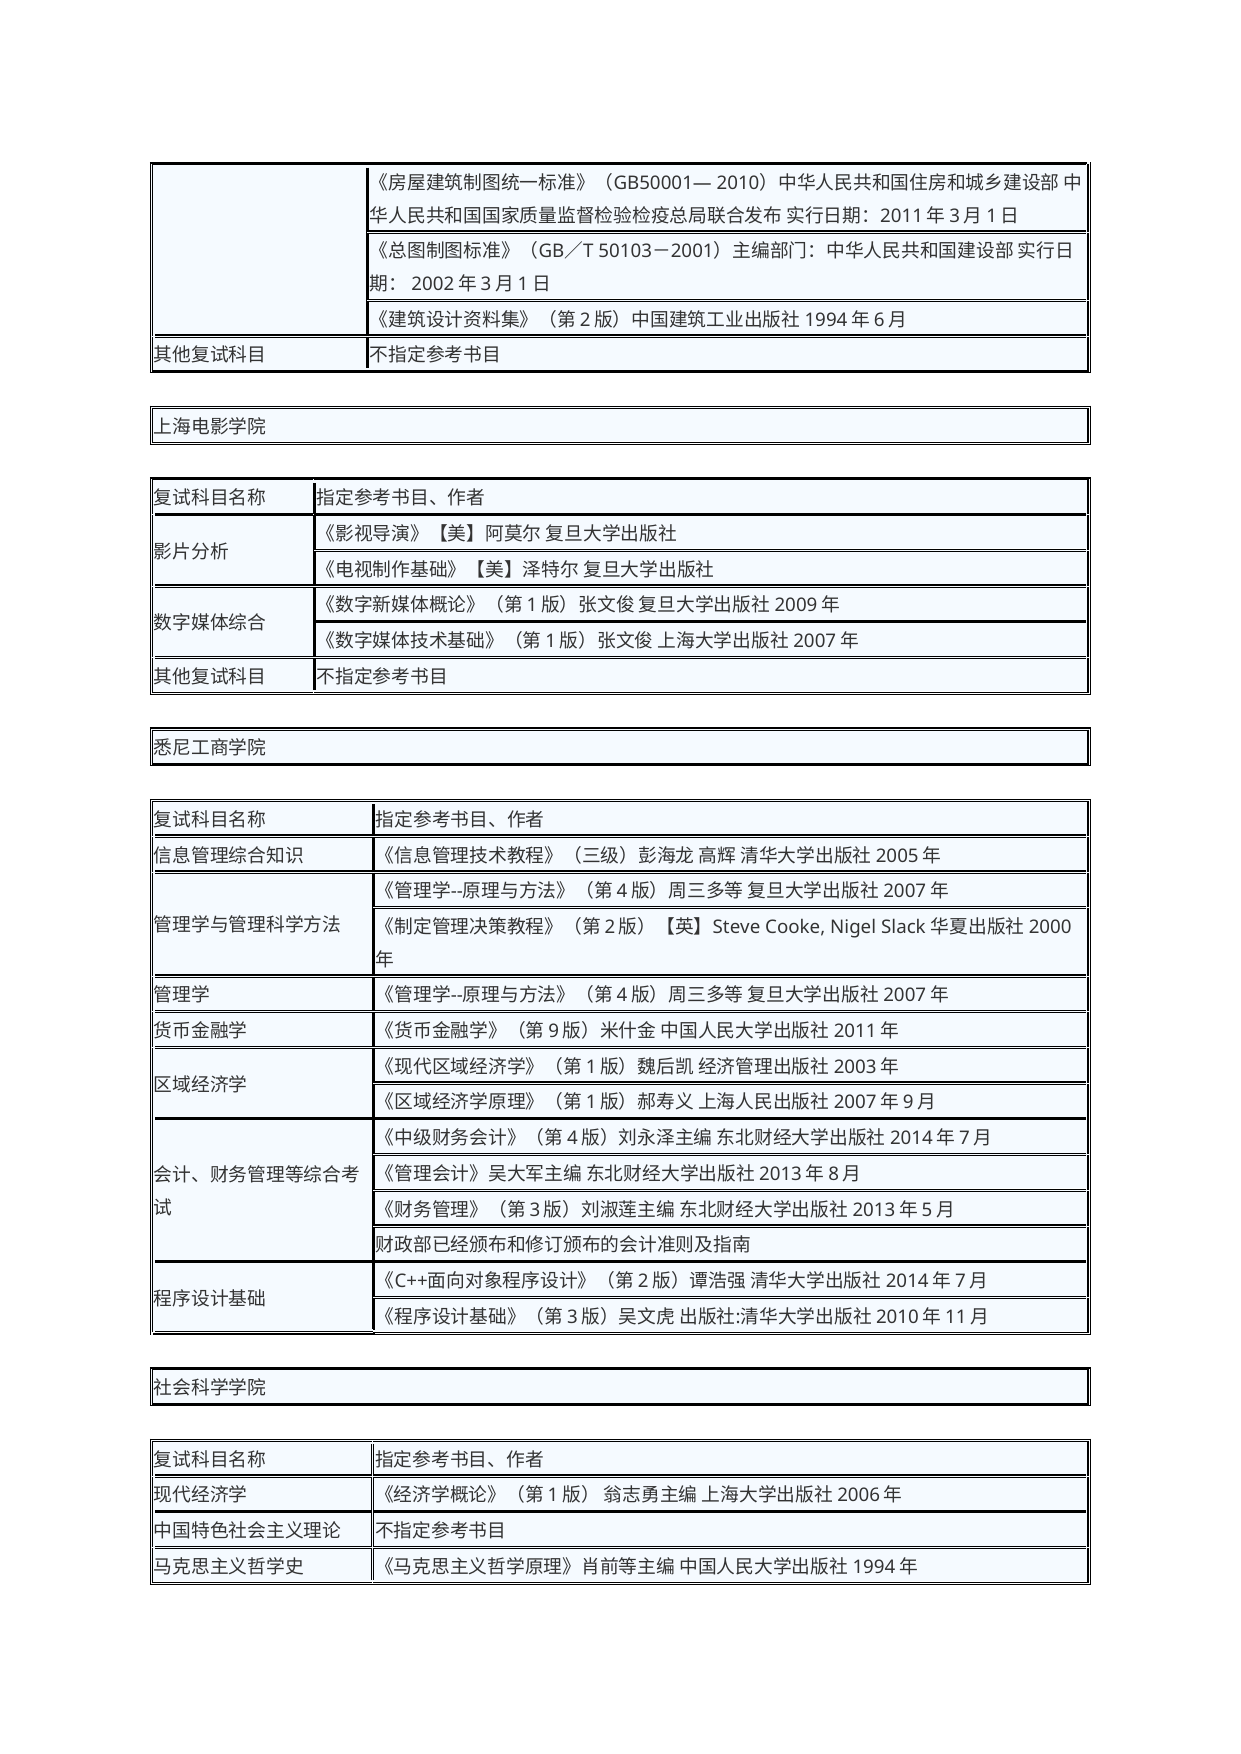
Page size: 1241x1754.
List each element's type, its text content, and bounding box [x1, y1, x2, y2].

table_cell 影片分析 [151, 513, 313, 584]
table_header 复试科目名称 [153, 802, 373, 834]
table_cell 《区域经济学原理》（第1版）郝寿义 上海人民出版社 2007年9月 [375, 1081, 1088, 1117]
table_header 社会科学学院 [153, 1370, 1087, 1403]
table_cell 程序设计基础 [153, 1260, 373, 1331]
table_cell 《制定管理决策教程》（第2版）【英】Steve Cooke, Nigel Slack 华夏出版社 2000年 [373, 906, 1089, 974]
table_cell 马克思主义哲学史 [151, 1546, 373, 1581]
table_cell 其他复试科目 [153, 334, 367, 370]
table_cell 《数字新媒体概论》（第1版）张文俊 复旦大学出版社 2009年 [316, 584, 1088, 620]
table_cell 《建筑设计资料集》（第2版）中国建筑工业出版社 1994年6月 [369, 299, 1088, 334]
table_header 复试科目名称 [153, 1442, 373, 1474]
table_cell 管理学 [153, 974, 372, 1010]
table_cell 《中级财务会计》（第4版）刘永泽主编 东北财经大学出版社 2014年7月 [375, 1117, 1087, 1153]
table_cell 不指定参考书目 [374, 1510, 1087, 1546]
table_cell 管理学与管理科学方法 [153, 870, 372, 974]
table_cell 《C++面向对象程序设计》（第2版）谭浩强 清华大学出版社 2014年7月 [375, 1260, 1087, 1296]
table_cell 《信息管理技术教程》（三级）彭海龙 高辉 清华大学出版社 2005年 [375, 834, 1088, 870]
table_cell 建筑艺术设计 [153, 165, 367, 334]
table_cell 中国特色社会主义理论 [153, 1510, 371, 1546]
table_header 指定参考书目、作者 [373, 1442, 1087, 1474]
table_header 指定参考书目、作者 [373, 802, 1087, 834]
table_header 上海电影学院 [153, 409, 1087, 441]
table_cell 《财务管理》（第3版）刘淑莲主编 东北财经大学出版社 2013年5月 [375, 1189, 1088, 1224]
table_cell 信息管理综合知识 [153, 834, 372, 870]
table_cell 其他复试科目 [151, 656, 314, 691]
table_cell 《现代区域经济学》（第1版）魏后凯 经济管理出版社 2003年 [373, 1046, 1089, 1081]
table_header 悉尼工商学院 [153, 731, 1087, 763]
table_cell 不指定参考书目 [314, 656, 1089, 691]
table_cell 《总图制图标准》（GB／T 50103－2001）主编部门：中华人民共和国建设部 实行日期： 2002年3月1日 [369, 230, 1088, 298]
table_cell 《管理学--原理与方法》（第4版）周三多等 复旦大学出版社 2007年 [375, 870, 1088, 906]
table_cell 不指定参考书目 [367, 334, 1088, 370]
table_cell 《经济学概论》（第1版） 翁志勇主编 上海大学出版社 2006年 [374, 1474, 1088, 1510]
table_cell 《影视导演》【美】阿莫尔 复旦大学出版社 [316, 513, 1089, 548]
table_header 复试科目名称 [153, 479, 314, 513]
table_cell 《电视制作基础》【美】泽特尔 复旦大学出版社 [316, 549, 1088, 584]
table_cell 会计、财务管理等综合考试 [153, 1117, 372, 1260]
table_cell 货币金融学 [151, 1010, 373, 1046]
table_cell 现代经济学 [153, 1474, 371, 1510]
table_cell 《管理会计》吴大军主编 东北财经大学出版社 2013年8月 [373, 1153, 1089, 1188]
table_cell 《房屋建筑制图统一标准》（GB50001— 2010）中华人民共和国住房和城乡建设部 中华人民共和国国家质量监督检验检疫总局联合发布 实行日期：2011年3月1日 [367, 162, 1089, 230]
table_cell 《数字媒体技术基础》（第1版）张文俊 上海大学出版社 2007年 [316, 620, 1087, 656]
table_cell 《管理学--原理与方法》（第4版）周三多等 复旦大学出版社 2007年 [375, 974, 1088, 1010]
table_cell 《马克思主义哲学原理》肖前等主编 中国人民大学出版社 1994年 [373, 1546, 1089, 1581]
table_cell 数字媒体综合 [153, 584, 313, 656]
table_header 指定参考书目、作者 [314, 480, 1087, 513]
table_cell 区域经济学 [151, 1046, 373, 1117]
table_cell 《货币金融学》（第9版）米什金 中国人民大学出版社 2011年 [373, 1010, 1089, 1046]
table_cell 财政部已经颁布和修订颁布的会计准则及指南 [375, 1224, 1088, 1260]
table_cell 《程序设计基础》（第3版）吴文虎 出版社:清华大学出版社 2010年11月 [373, 1296, 1089, 1331]
